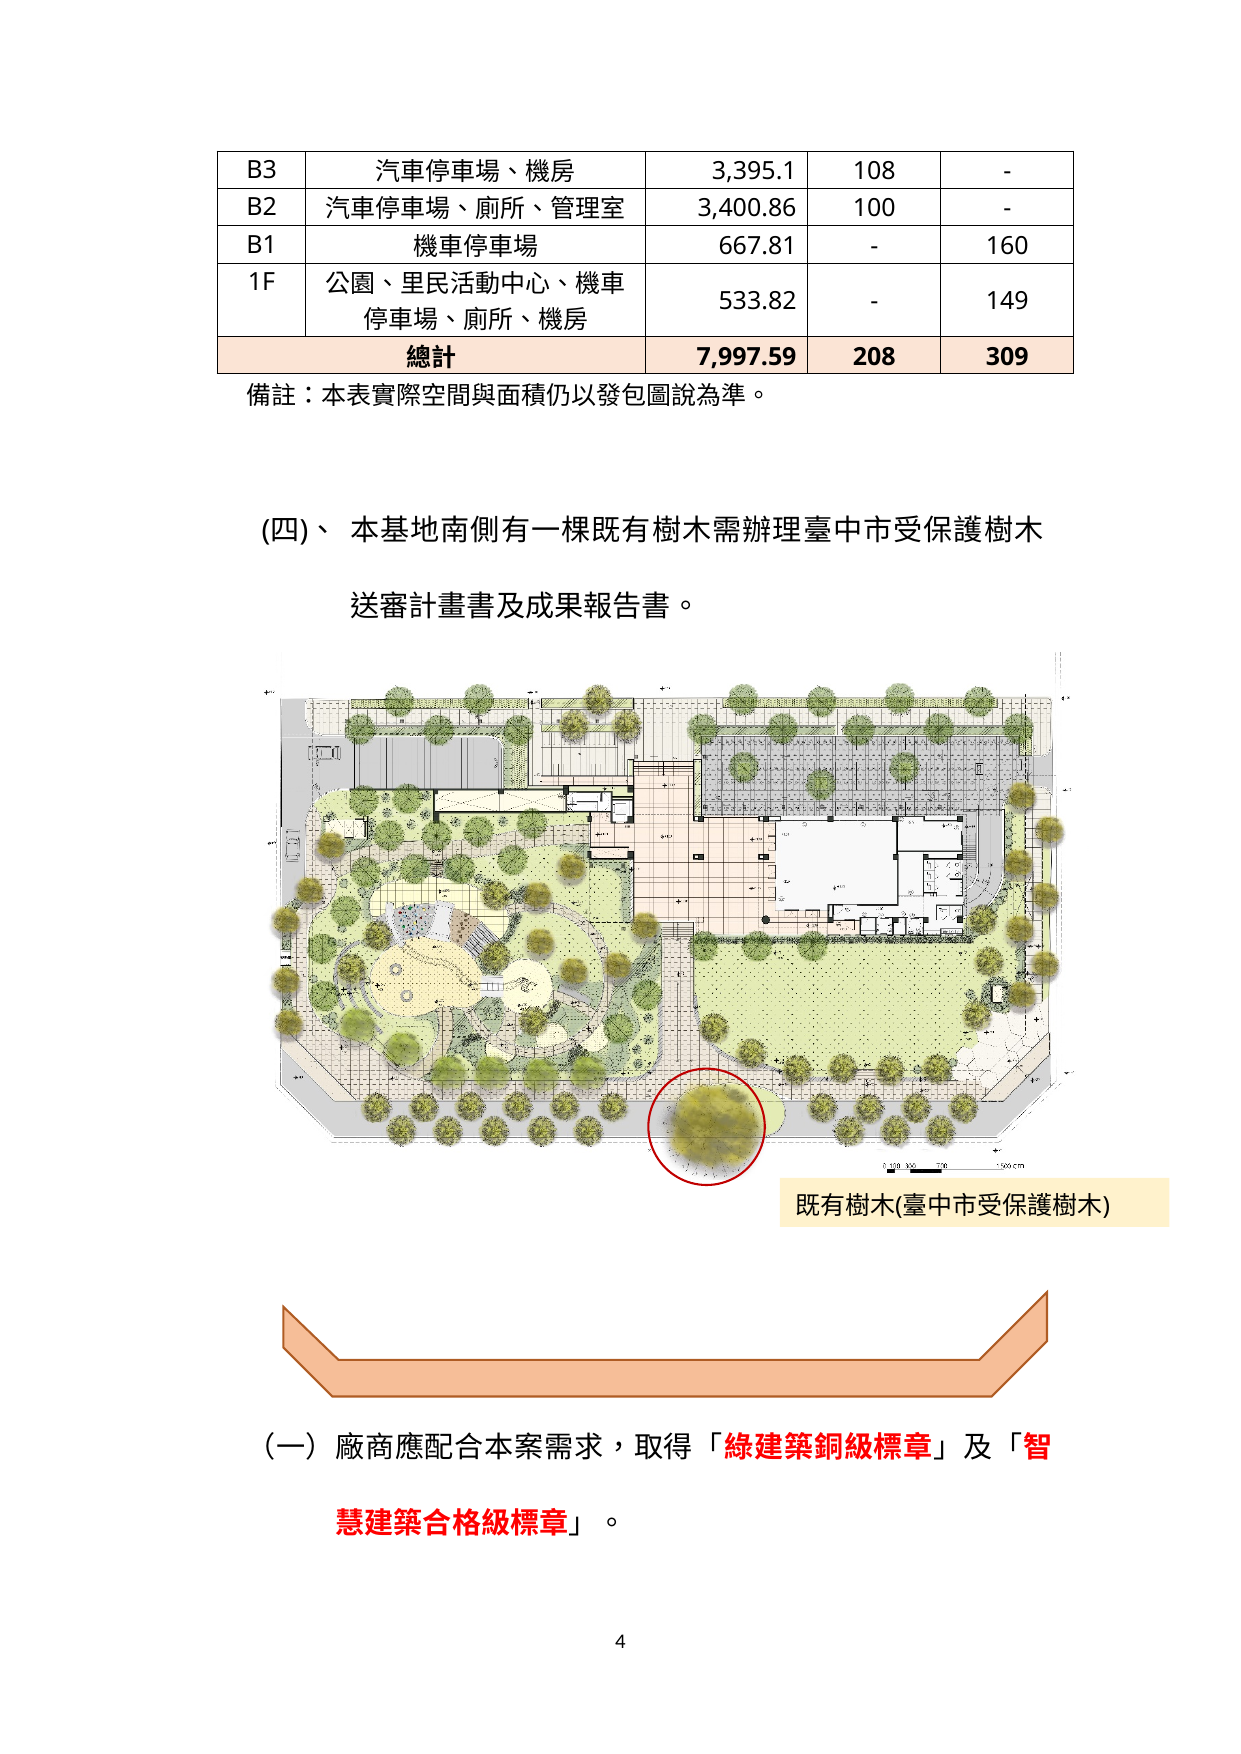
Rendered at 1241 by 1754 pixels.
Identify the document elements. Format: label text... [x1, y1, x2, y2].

table_cell B1 [218, 226, 305, 262]
table_cell 149 [941, 264, 1073, 336]
table_cell 機車停車場 [306, 226, 645, 262]
table_cell 208 [808, 337, 940, 373]
table_cell B2 [218, 189, 305, 225]
text 備註：本表實際空間與面積仍以發包圖說為準。 [187, 374, 1053, 413]
picture [650, 1070, 763, 1180]
table_cell 1F [218, 264, 305, 336]
table_cell 667.81 [646, 226, 807, 262]
table_cell - [808, 264, 940, 336]
table_cell 108 [808, 152, 940, 188]
list 本基地南側有一棵既有樹木需辦理臺中市受保護樹木送審計畫書及成果報告書。 [261, 489, 1044, 642]
table_cell 7,997.59 [646, 337, 807, 373]
table_cell - [808, 226, 940, 262]
table_cell 160 [941, 226, 1073, 262]
table_cell 汽車停車場、廁所、管理室 [306, 189, 645, 225]
picture [214, 652, 1089, 1180]
list 廠商應配合本案需求，取得「綠建築銅級標章」及「智慧建築合格級標章」。 [247, 1407, 1053, 1559]
table_cell 533.82 [646, 264, 807, 336]
table_cell B3 [218, 152, 305, 188]
table_cell 總計 [218, 337, 645, 373]
table_cell 100 [808, 189, 940, 225]
table_cell - [941, 189, 1073, 225]
table_cell 3,400.86 [646, 189, 807, 225]
table_cell 3,395.1 [646, 152, 807, 188]
table_cell 公園、里民活動中心、機車停車場、廁所、機房 [306, 264, 645, 336]
table_cell 汽車停車場、機房 [306, 152, 645, 188]
table_cell 309 [941, 337, 1073, 373]
table_cell - [941, 152, 1073, 188]
